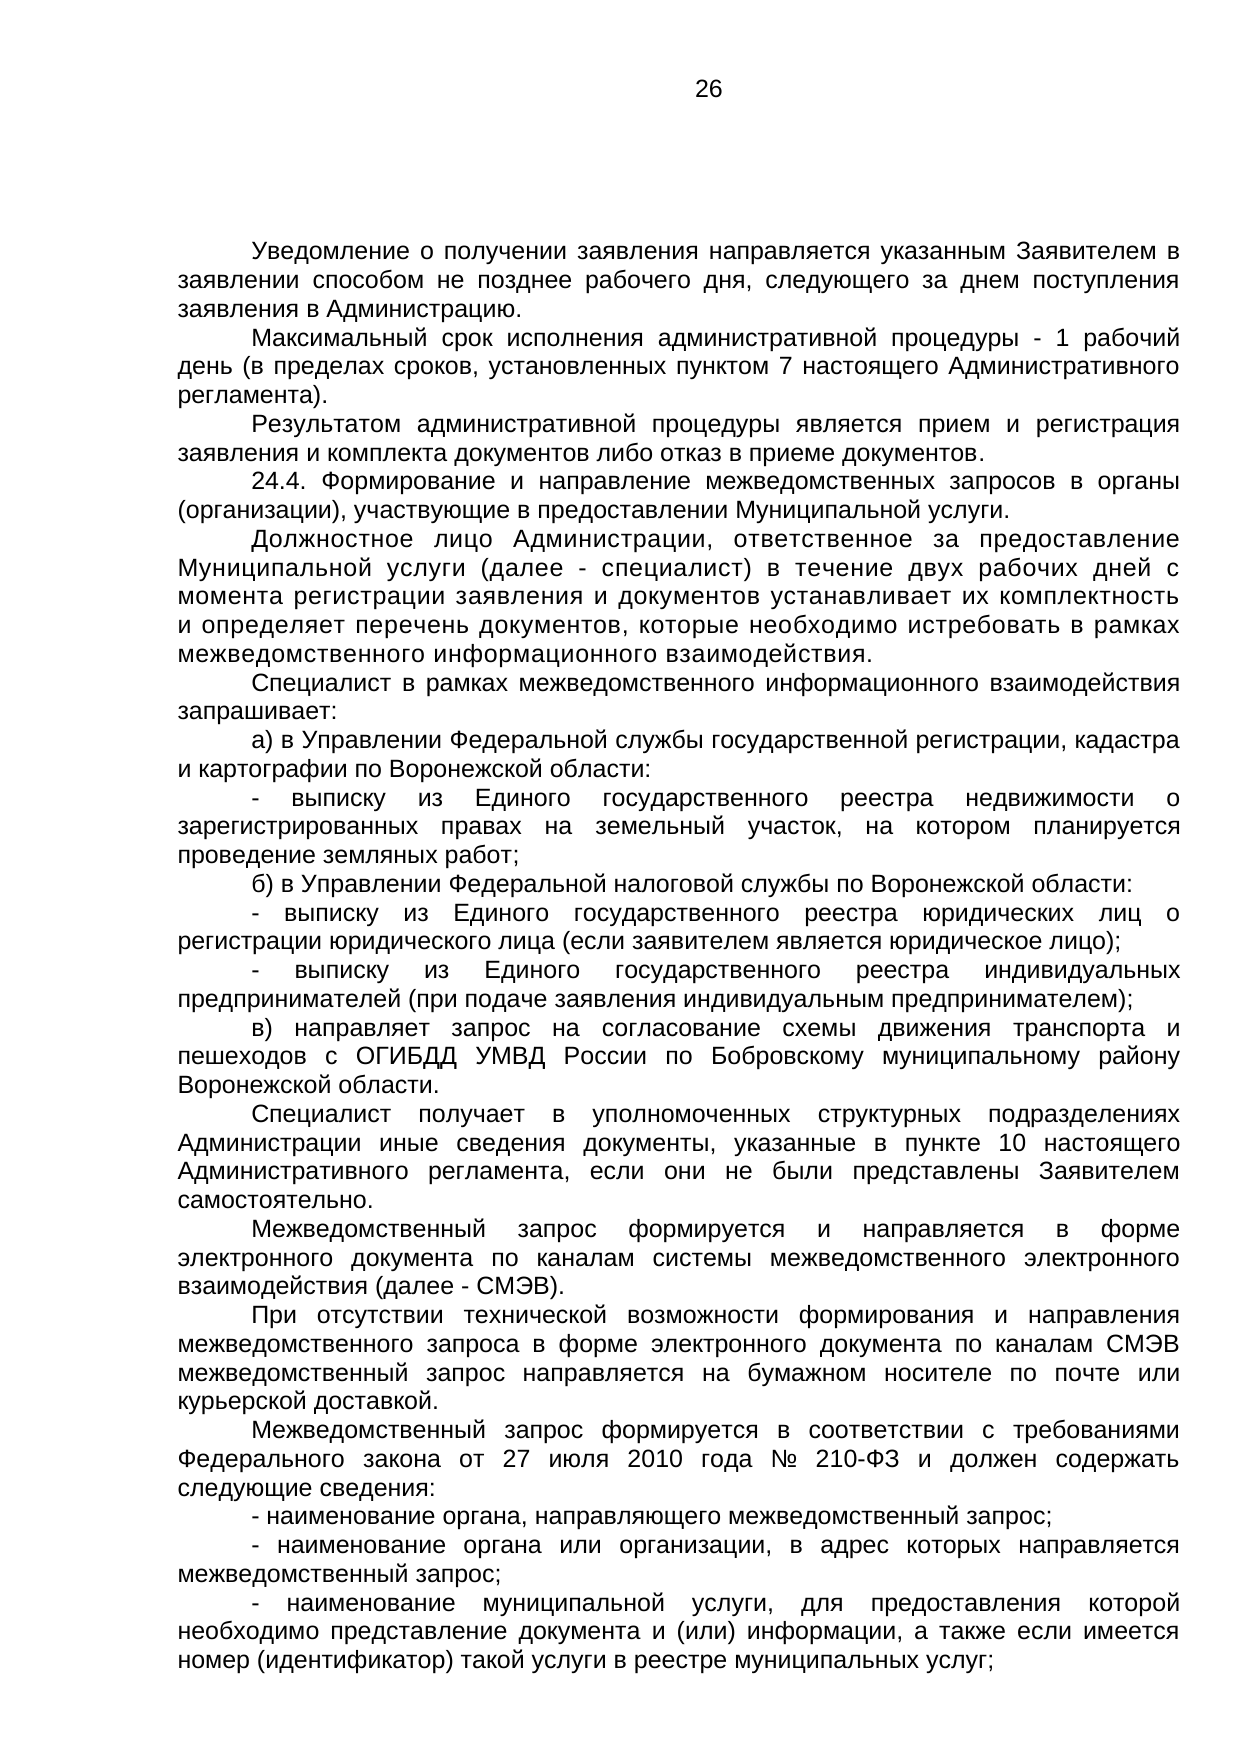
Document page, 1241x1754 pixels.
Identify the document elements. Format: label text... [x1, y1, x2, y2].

text Специалист в рамках межведомственного информационного взаимодействия запрашивает: [177, 667, 1181, 725]
text - выписку из Единого государственного реестра юридических лиц о регистрации юридического лица (если заявителем является юридическое лицо); [177, 897, 1181, 955]
text в) направляет запрос на согласование схемы движения транспорта и пешеходов с ОГИБДД УМВД России по Бобровскому муниципальному району Воронежской области. [177, 1012, 1181, 1099]
text Межведомственный запрос формируется в соответствии с требованиями Федерального закона от 27 июля 2010 года № 210-ФЗ и должен содержать следующие сведения: [177, 1415, 1181, 1501]
text Уведомление о получении заявления направляется указанным Заявителем в заявлении способом не позднее рабочего дня, следующего за днем поступления заявления в Администрацию. [177, 236, 1181, 322]
text - наименование муниципальной услуги, для предоставления которой необходимо представление документа и (или) информации, а также если имеется номер (идентификатор) такой услуги в реестре муниципальных услуг; [177, 1587, 1181, 1674]
text 24.4. Формирование и направление межведомственных запросов в органы (организации), участвующие в предоставлении Муниципальной услуги. [177, 466, 1181, 524]
text Максимальный срок исполнения административной процедуры - 1 рабочий день (в пределах сроков, установленных пунктом 7 настоящего Административного регламента). [177, 322, 1181, 409]
text б) в Управлении Федеральной налоговой службы по Воронежской области: [177, 869, 1181, 897]
text Специалист получает в уполномоченных структурных подразделениях Администрации иные сведения документы, указанные в пункте 10 настоящего Административного регламента, если они не были представлены Заявителем самостоятельно. [177, 1099, 1181, 1214]
text а) в Управлении Федеральной службы государственной регистрации, кадастра и картографии по Воронежской области: [177, 725, 1181, 782]
text - выписку из Единого государственного реестра индивидуальных предпринимателей (при подаче заявления индивидуальным предпринимателем); [177, 955, 1181, 1012]
text - наименование органа или организации, в адрес которых направляется межведомственный запрос; [177, 1530, 1181, 1587]
text Должностное лицо Администрации, ответственное за предоставление Муниципальной услуги (далее - специалист) в течение двух рабочих дней с момента регистрации заявления и документов устанавливает их комплектность и определяет перечень документов, которые необходимо истребовать в рамках межведомственного информационного взаимодействия. [177, 524, 1181, 667]
list Межведомственный запрос формируется и направляется в форме электронного документа по каналам системы межведомственного электронного взаимодействия (далее - СМЭВ). [177, 1214, 1181, 1300]
text - выписку из Единого государственного реестра недвижимости о зарегистрированных правах на земельный участок, на котором планируется проведение земляных работ; [177, 782, 1181, 869]
text При отсутствии технической возможности формирования и направления межведомственного запроса в форме электронного документа по каналам СМЭВ межведомственный запрос направляется на бумажном носителе по почте или курьерской доставкой. [177, 1300, 1181, 1415]
text - наименование органа, направляющего межведомственный запрос; [177, 1501, 1181, 1530]
text Результатом административной процедуры является прием и регистрация заявления и комплекта документов либо отказ в приеме документов. [177, 409, 1181, 466]
